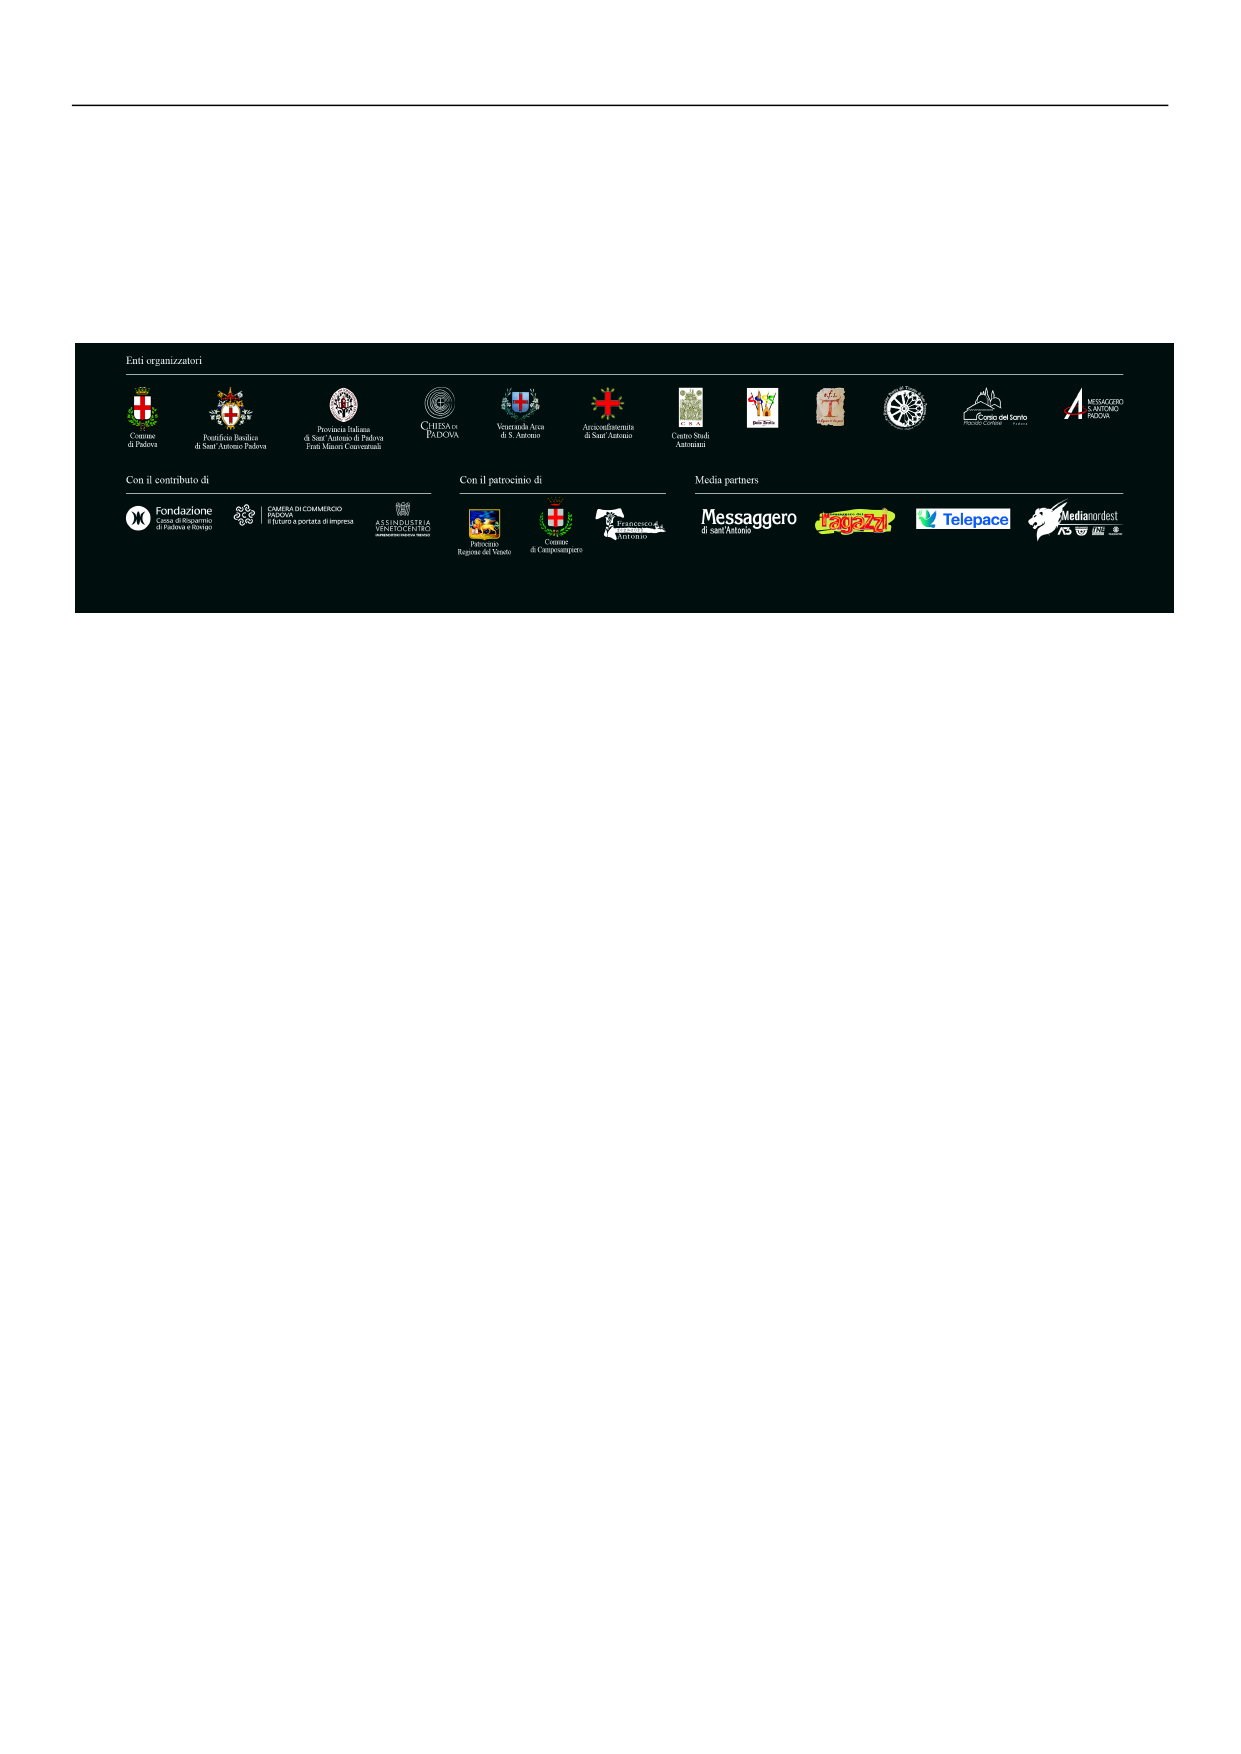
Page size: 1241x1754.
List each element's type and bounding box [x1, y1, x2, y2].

picture [75, 343, 1174, 613]
